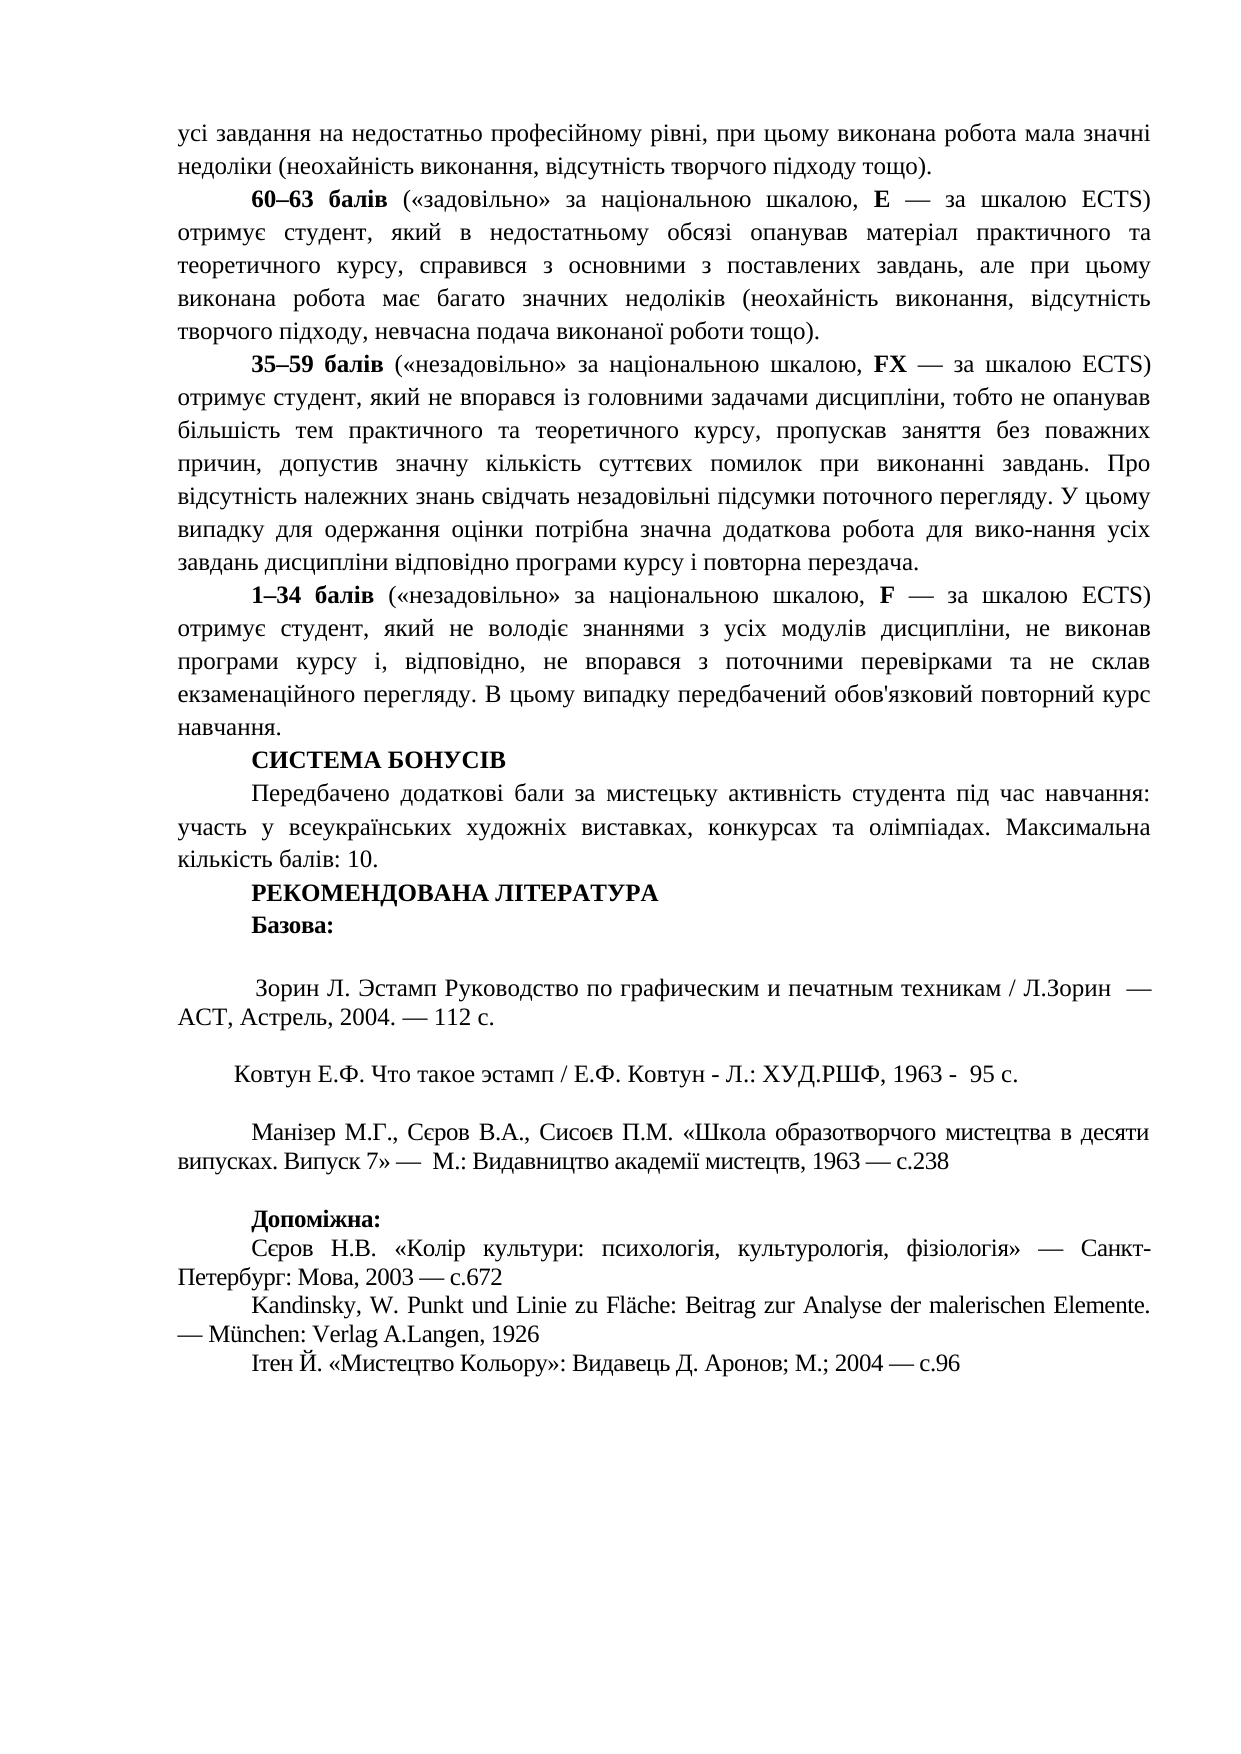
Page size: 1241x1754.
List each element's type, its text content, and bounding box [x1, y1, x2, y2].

text Базова: [177, 911, 1152, 939]
text 60–63 балів («задовільно» за національною шкалою, Е — за шкалою ЕСТS) отримує студент, який в недостатньому обсязі опанував матеріал практичного та теоретичного курсу, справився з основними з поставлених завдань, але при цьому виконана робота має багато значних недоліків (неохайність виконання, відсутність творчого підходу, невчасна подача виконаної роботи тощо). [177, 184, 1152, 345]
text СИСТЕМА БОНУСІВ [177, 746, 1152, 774]
text Допоміжна: [177, 1204, 1152, 1233]
text Kandinsky, W. Punkt und Linie zu Fläche: Beitrag zur Analyse der malerischen Elemente. — München: Verlag A.Langen, 1926 [177, 1290, 1152, 1348]
text Зорин Л. Эстамп Руководство по графическим и печатным техникам / Л.Зорин — АСТ, Астрель, 2004. — 112 с. [177, 973, 1152, 1030]
text Манізер М.Г., Сєров В.А., Сисоєв П.М. «Школа образотворчого мистецтва в десяти випусках. Випуск 7» — М.: Видавництво академії мистецтв, 1963 — с.238 [177, 1117, 1152, 1175]
text 35–59 балів («незадовільно» за національною шкалою, FX — за шкалою ЕСТS) отримує студент, який не впорався із головними задачами дисципліни, тобто не опанував більшість тем практичного та теоретичного курсу, пропускав заняття без поважних причин, допустив значну кількість суттєвих помилок при виконанні завдань. Про відсутність належних знань свідчать незадовільні підсумки поточного перегляду. У цьому випадку для одержання оцінки потрібна значна додаткова робота для вико-нання усіх завдань дисципліни відповідно програми курсу і повторна перездача. [177, 349, 1152, 576]
text Ітен Й. «Мистецтво Кольору»: Видавець Д. Аронов; М.; 2004 — с.96 [177, 1348, 1152, 1377]
text Передбачено додаткові бали за мистецьку активність студента під час навчання: участь у всеукраїнських художніх виставках, конкурсах та олімпіадах. Максимальна кількість балів: 10. [177, 778, 1152, 873]
text Ковтун Е.Ф. Что такое эстамп / Е.Ф. Ковтун - Л.: ХУД.РШФ, 1963 - 95 с. [177, 1059, 1154, 1088]
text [177, 118, 1152, 180]
text Сєров Н.В. «Колір культури: психологія, культурологія, фізіологія» — Санкт-Петербург: Мова, 2003 — с.672 [177, 1233, 1152, 1290]
text РЕКОМЕНДОВАНА ЛІТЕРАТУРА [177, 878, 1152, 906]
text 1–34 балів («незадовільно» за національною шкалою, F — за шкалою ЕСТS) отримує студент, який не володіє знаннями з усіх модулів дисципліни, не виконав програми курсу і, відповідно, не впорався з поточними перевірками та не склав екзаменаційного перегляду. В цьому випадку передбачений обов'язковий повторний курс навчання. [177, 580, 1152, 741]
